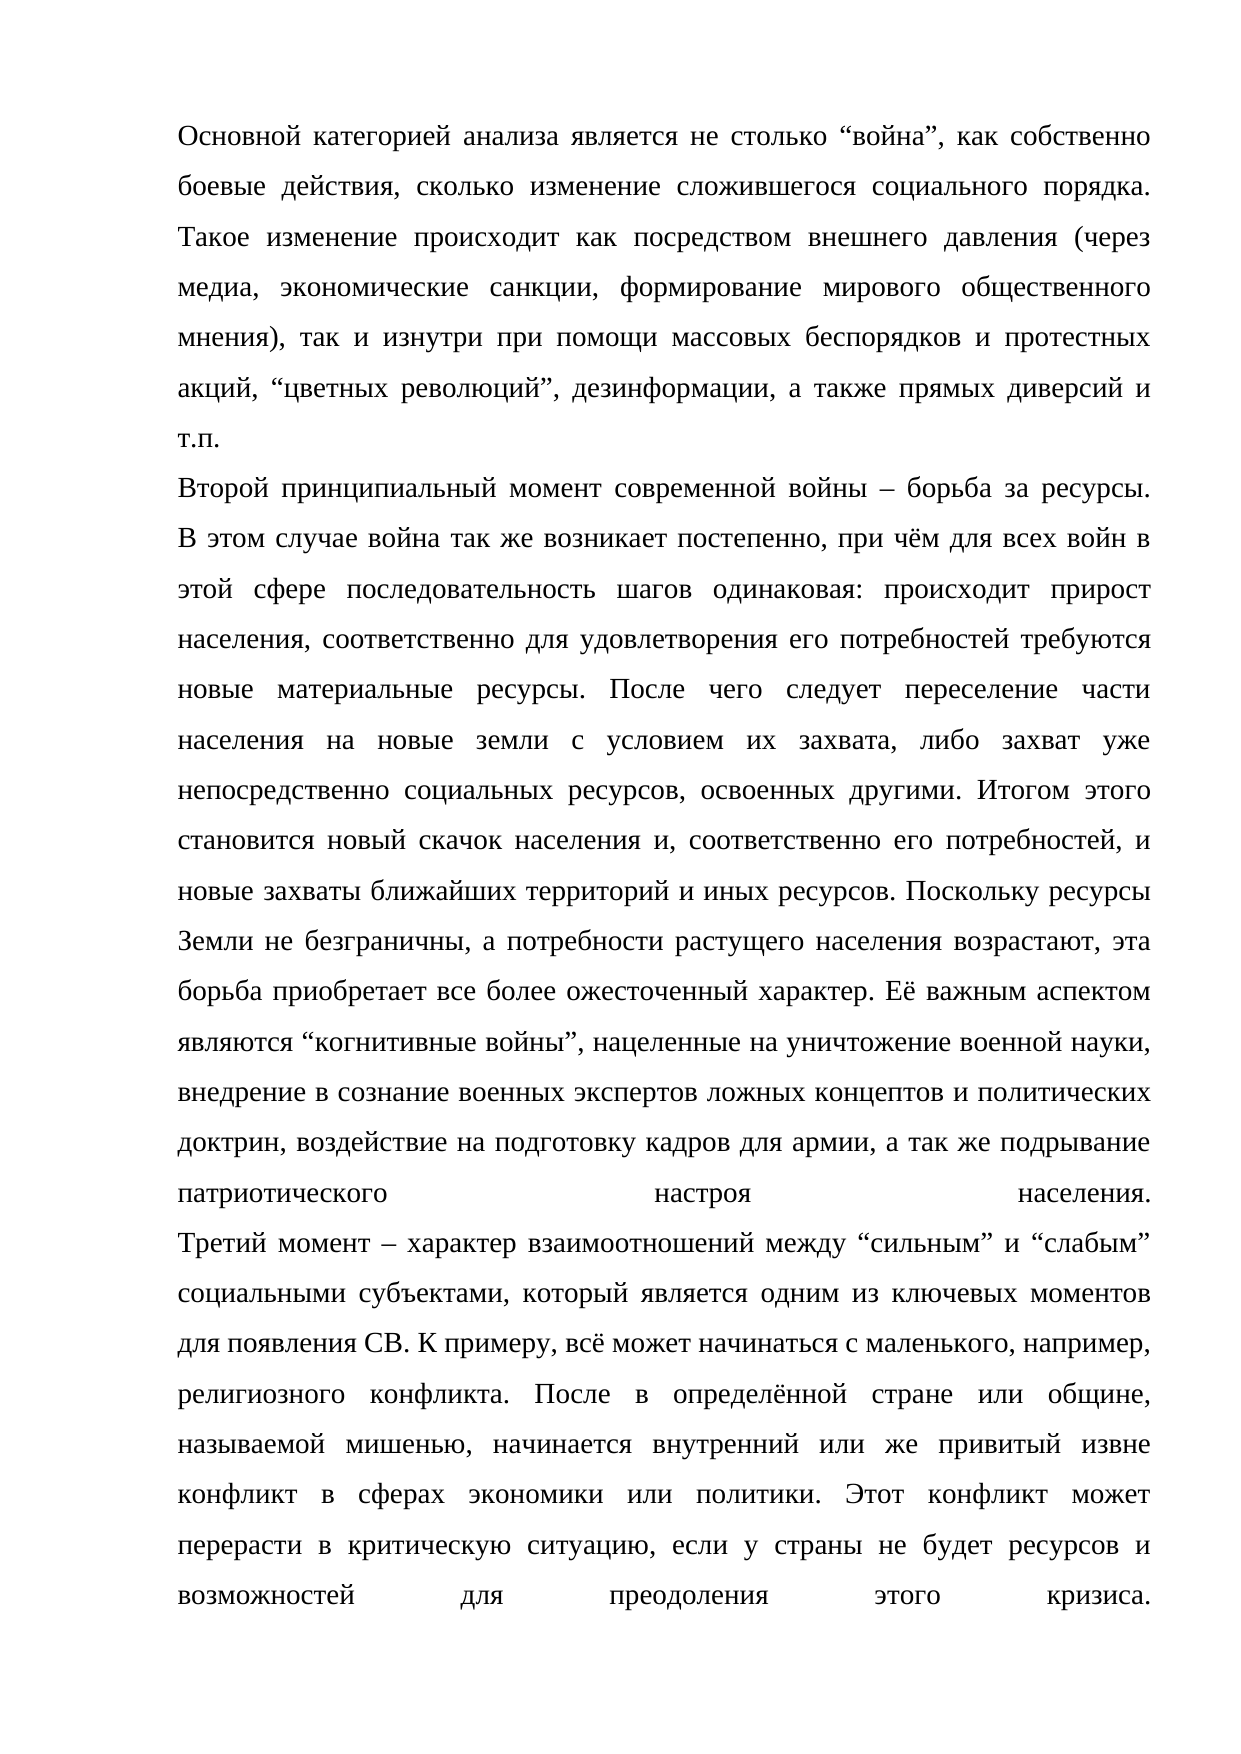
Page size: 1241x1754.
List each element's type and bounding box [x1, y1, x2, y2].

text [177, 118, 1152, 1611]
